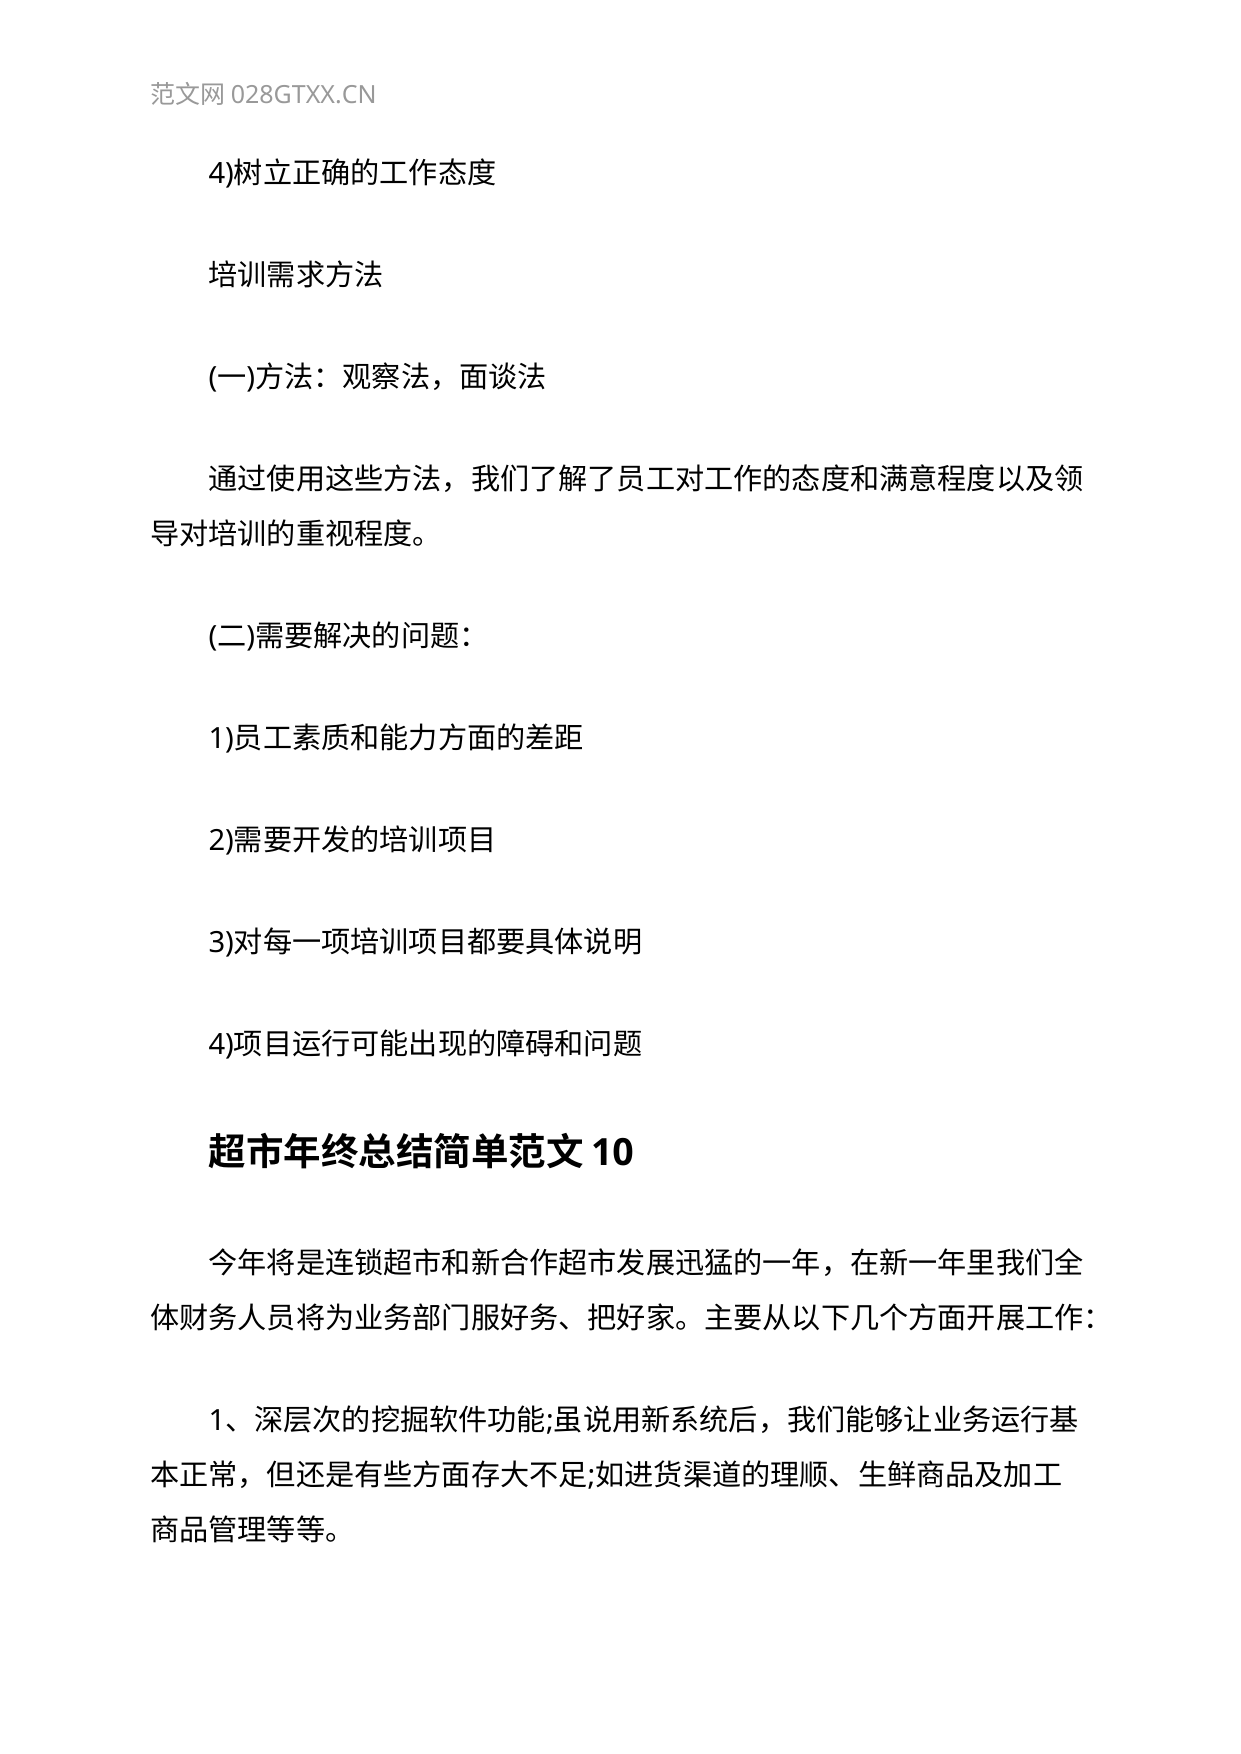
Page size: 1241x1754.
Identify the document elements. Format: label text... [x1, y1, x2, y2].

text 4)树立正确的工作态度 [150, 150, 1090, 192]
text 1、深层次的挖掘软件功能;虽说用新系统后，我们能够让业务运行基本正常，但还是有些方面存大不足;如进货渠道的理顺、生鲜商品及加工商品管理等等。 [150, 1397, 1090, 1549]
text 3)对每一项培训项目都要具体说明 [150, 918, 1090, 961]
text 培训需求方法 [150, 252, 1090, 294]
text 通过使用这些方法，我们了解了员工对工作的态度和满意程度以及领导对培训的重视程度。 [150, 456, 1090, 553]
text 1)员工素质和能力方面的差距 [150, 714, 1090, 757]
text (一)方法：观察法，面谈法 [150, 354, 1090, 396]
text 超市年终总结简单范文10 [150, 1122, 1090, 1177]
text 4)项目运行可能出现的障碍和问题 [150, 1020, 1090, 1063]
text (二)需要解决的问题： [150, 612, 1090, 655]
text 今年将是连锁超市和新合作超市发展迅猛的一年，在新一年里我们全体财务人员将为业务部门服好务、把好家。主要从以下几个方面开展工作： [150, 1240, 1090, 1337]
text 2)需要开发的培训项目 [150, 816, 1090, 859]
